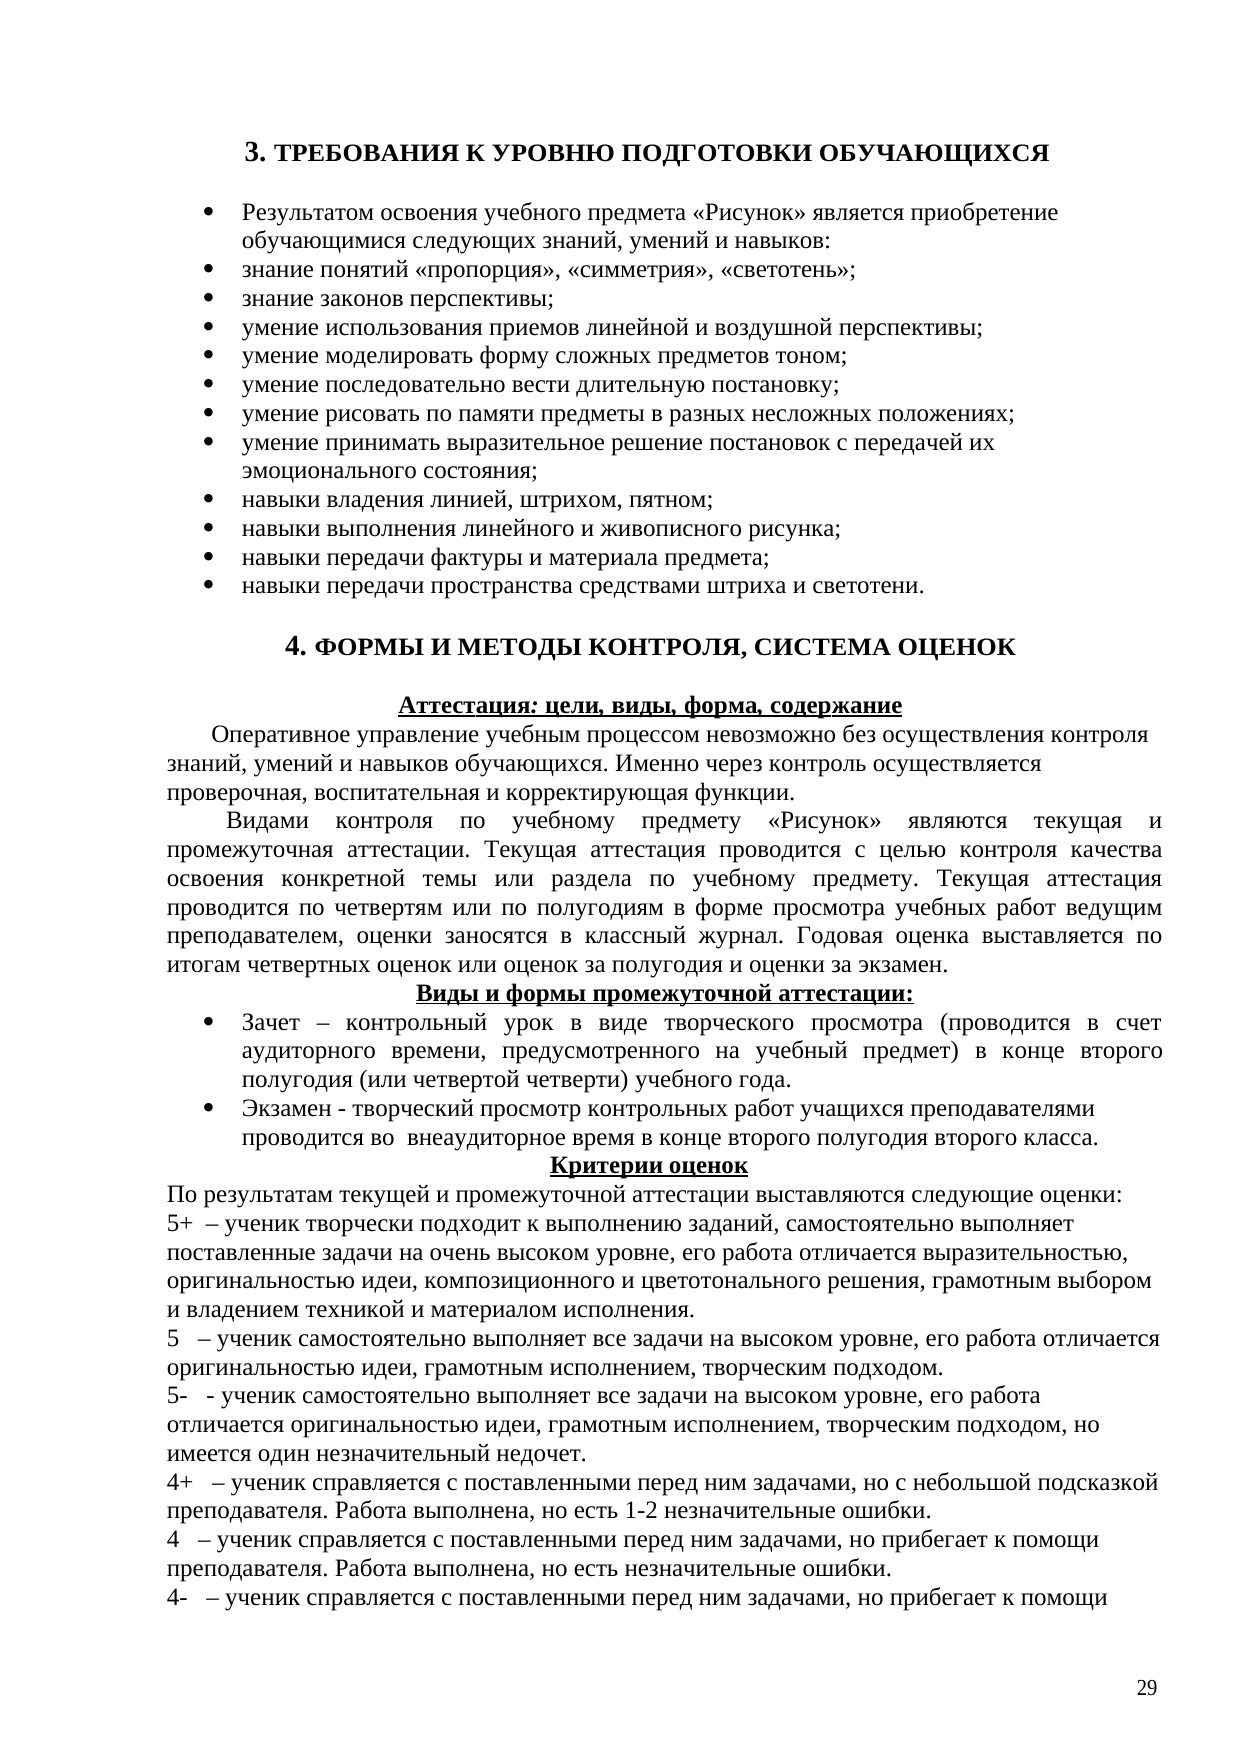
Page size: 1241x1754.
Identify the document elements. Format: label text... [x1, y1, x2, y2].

list ФОРМЫ И МЕТОДЫ КОНТРОЛЯ, СИСТЕМА ОЦЕНОК [137, 628, 1163, 661]
text По результатам текущей и промежуточной аттестации выставляются следующие оценки: [167, 1179, 1163, 1208]
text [167, 1582, 1163, 1610]
text 4+ – ученик справляется с поставленными перед ним задачами, но с небольшой подсказкой преподавателя. Работа выполнена, но есть 1-2 незначительные ошибки. [167, 1467, 1163, 1524]
list умение использования приемов линейной и воздушной перспективы; [204, 312, 1163, 340]
list Результатом освоения учебного предмета «Рисунок» является приобретение обучающимися следующих знаний, умений и навыков: [204, 197, 1163, 254]
list ТРЕБОВАНИЯ К УРОВНЮ ПОДГОТОВКИ ОБУЧАЮЩИХСЯ [137, 134, 1157, 168]
text 5 – ученик самостоятельно выполняет все задачи на высоком уровне, его работа отличается оригинальностью идеи, грамотным исполнением, творческим подходом. [167, 1323, 1163, 1380]
list навыки владения линией, штрихом, пятном; [204, 484, 1163, 513]
list умение моделировать форму сложных предметов тоном; [204, 340, 1163, 369]
text Критерии оценок [137, 1150, 1161, 1179]
list Экзамен - творческий просмотр контрольных работ учащихся преподавателями проводится во внеаудиторное время в конце второго полугодия второго класса. [204, 1093, 1163, 1150]
text Видами контроля по учебному предмету «Рисунок» являются текущая и промежуточная аттестации. Текущая аттестация проводится с целью контроля качества освоения конкретной темы или раздела по учебному предмету. Текущая аттестация проводится по четвертям или по полугодиям в форме просмотра учебных работ ведущим преподавателем, оценки заносятся в классный журнал. Годовая оценка выставляется по итогам четвертных оценок или оценок за полугодия и оценки за экзамен. [167, 805, 1163, 978]
list навыки передачи пространства средствами штриха и светотени. [204, 570, 1163, 599]
list навыки выполнения линейного и живописного рисунка; [204, 513, 1163, 542]
list умение рисовать по памяти предметы в разных несложных положениях; [204, 398, 1163, 427]
text 4 – ученик справляется с поставленными перед ним задачами, но прибегает к помощи преподавателя. Работа выполнена, но есть незначительные ошибки. [167, 1524, 1163, 1582]
list умение принимать выразительное решение постановок с передачей их эмоционального состояния; [204, 427, 1163, 484]
text Аттестация: цели, виды, форма, содержание [137, 690, 1163, 719]
text 5- - ученик самостоятельно выполняет все задачи на высоком уровне, его работа отличается оригинальностью идеи, грамотным исполнением, творческим подходом, но имеется один незначительный недочет. [167, 1380, 1163, 1467]
list навыки передачи фактуры и материала предмета; [204, 542, 1163, 570]
text Виды и формы промежуточной аттестации: [167, 978, 1163, 1007]
list умение последовательно вести длительную постановку; [204, 369, 1163, 398]
list знание понятий «пропорция», «симметрия», «светотень»; [204, 254, 1163, 283]
text Оперативное управление учебным процессом невозможно без осуществления контроля знаний, умений и навыков обучающихся. Именно через контроль осуществляется проверочная, воспитательная и корректирующая функции. [167, 719, 1163, 805]
list Зачет – контрольный урок в виде творческого просмотра (проводится в счет аудиторного времени, предусмотренного на учебный предмет) в конце второго полугодия (или четвертой четверти) учебного года. [204, 1007, 1163, 1093]
list знание законов перспективы; [204, 283, 1163, 312]
text 5+ – ученик творчески подходит к выполнению заданий, самостоятельно выполняет поставленные задачи на очень высоком уровне, его работа отличается выразительностью, оригинальностью идеи, композиционного и цветотонального решения, грамотным выбором и владением техникой и материалом исполнения. [167, 1208, 1163, 1323]
